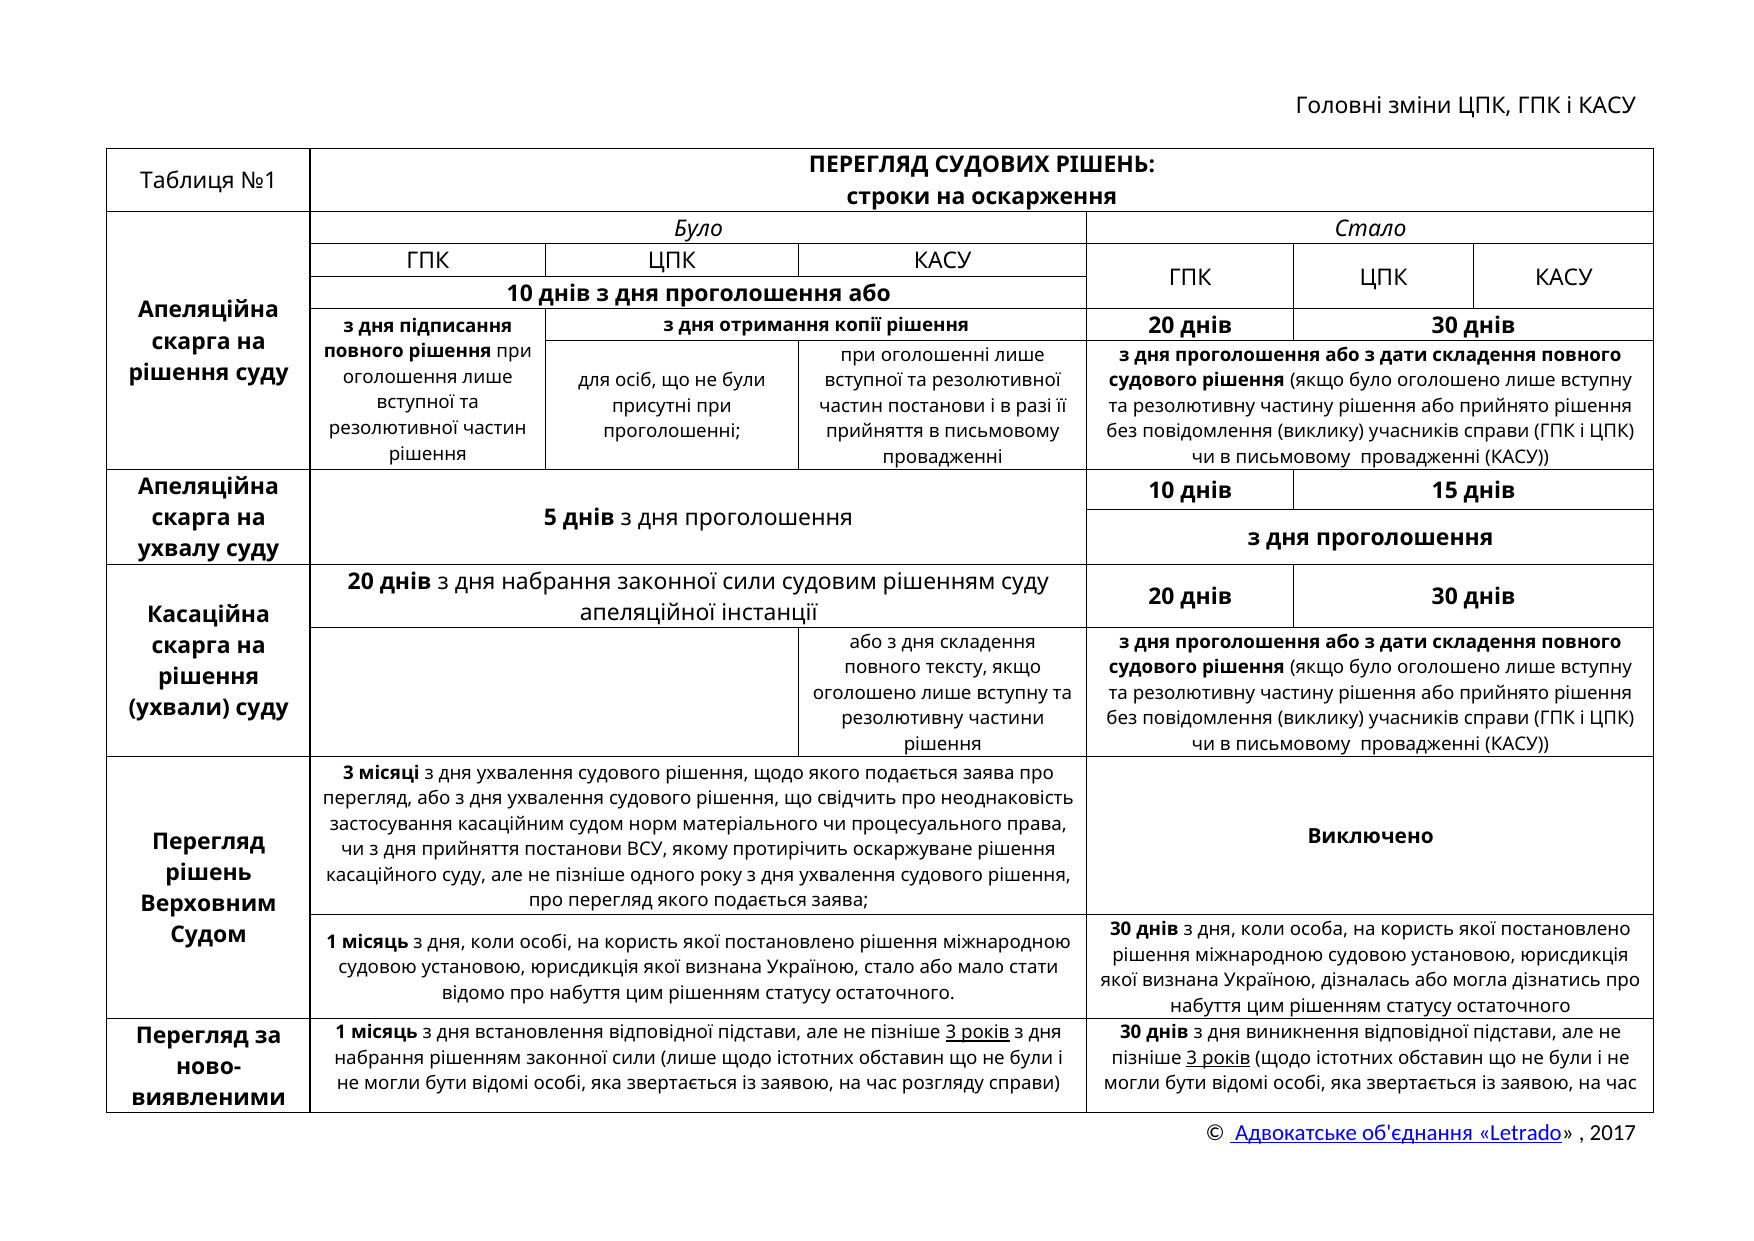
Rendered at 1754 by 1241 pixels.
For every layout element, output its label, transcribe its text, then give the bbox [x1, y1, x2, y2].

table_cell Перегляд рішень Верховним Судом [107, 757, 309, 1017]
table_cell ГПК [311, 244, 545, 276]
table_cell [1087, 1019, 1653, 1112]
table_cell 30 днів [1294, 565, 1653, 627]
table_cell 30 днів [1294, 309, 1653, 340]
table_cell або з дня складення повного тексту, якщо оголошено лише вступну та резолютивну частини рішення [799, 628, 1086, 756]
table_cell 20 днів [1087, 309, 1293, 340]
table_cell Виключено [1087, 757, 1653, 914]
table_header Таблиця №1 [107, 149, 309, 211]
table_cell при оголошенні лише вступної та резолютивної частин постанови і в разі її прийняття в письмовому провадженні [799, 341, 1086, 469]
table_header ПЕРЕГЛЯД СУДОВИХ РІШЕНЬ: строки на оскарження [311, 149, 1653, 211]
table_cell 3 місяці з дня ухвалення судового рішення, щодо якого подається заява про перегляд, або з дня ухвалення судового рішення, що свідчить про неоднаковість застосування касаційним судом норм матеріального чи процесуального права, чи з дня прийняття постанови ВСУ, якому протирічить оскаржуване рішення касаційного суду, але не пізніше одного року з дня ухвалення судового рішення, про перегляд якого подається заява; [311, 757, 1086, 914]
table_cell Апеляційна скарга на рішення суду [107, 212, 309, 469]
table_cell 20 днів [1087, 565, 1293, 627]
table_cell з дня проголошення [1087, 510, 1653, 563]
table_cell Стало [1087, 212, 1653, 243]
table_cell Апеляційна скарга на ухвалу суду [107, 470, 309, 563]
table_cell КАСУ [1474, 244, 1653, 308]
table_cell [107, 1019, 309, 1112]
table_cell з дня проголошення або з дати складення повного судового рішення (якщо було оголошено лише вступну та резолютивну частину рішення або прийнято рішення без повідомлення (виклику) учасників справи (ГПК і ЦПК) чи в письмовому провадженні (КАСУ)) [1087, 341, 1653, 469]
table_cell Було [311, 212, 1086, 243]
table_cell 1 місяць з дня, коли особі, на користь якої постановлено рішення міжнародною судовою установою, юрисдикція якої визнана Україною, стало або мало стати відомо про набуття цим рішенням статусу остаточного. [311, 915, 1086, 1017]
table_cell 5 днів з дня проголошення [311, 470, 1086, 563]
table_cell 15 днів [1294, 470, 1653, 509]
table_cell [311, 1019, 1086, 1112]
table_cell для осіб, що не були присутні при проголошенні; [546, 341, 798, 469]
table_cell ЦПК [546, 244, 798, 276]
table_cell ЦПК [1294, 244, 1473, 308]
table_cell 30 днів з дня, коли особа, на користь якої постановлено рішення міжнародною судовою установою, юрисдикція якої визнана Україною, дізналась або могла дізнатись про набуття цим рішенням статусу остаточного [1087, 915, 1653, 1017]
table_cell 20 днів з дня набрання законної сили судовим рішенням суду апеляційної інстанції [311, 565, 1086, 627]
table_cell [311, 628, 798, 756]
table_cell 10 днів з дня проголошення або [311, 277, 1086, 308]
table_cell з дня отримання копії рішення [546, 309, 1086, 340]
table_cell ГПК [1087, 244, 1293, 308]
table_cell 10 днів [1087, 470, 1293, 509]
table_cell Касаційна скарга на рішення (ухвали) суду [107, 565, 309, 756]
table_cell з дня проголошення або з дати складення повного судового рішення (якщо було оголошено лише вступну та резолютивну частину рішення або прийнято рішення без повідомлення (виклику) учасників справи (ГПК і ЦПК) чи в письмовому провадженні (КАСУ)) [1087, 628, 1653, 756]
table_cell з дня підписання повного рішення при оголошення лише вступної та резолютивної частин рішення [311, 309, 545, 469]
table_cell КАСУ [799, 244, 1086, 276]
